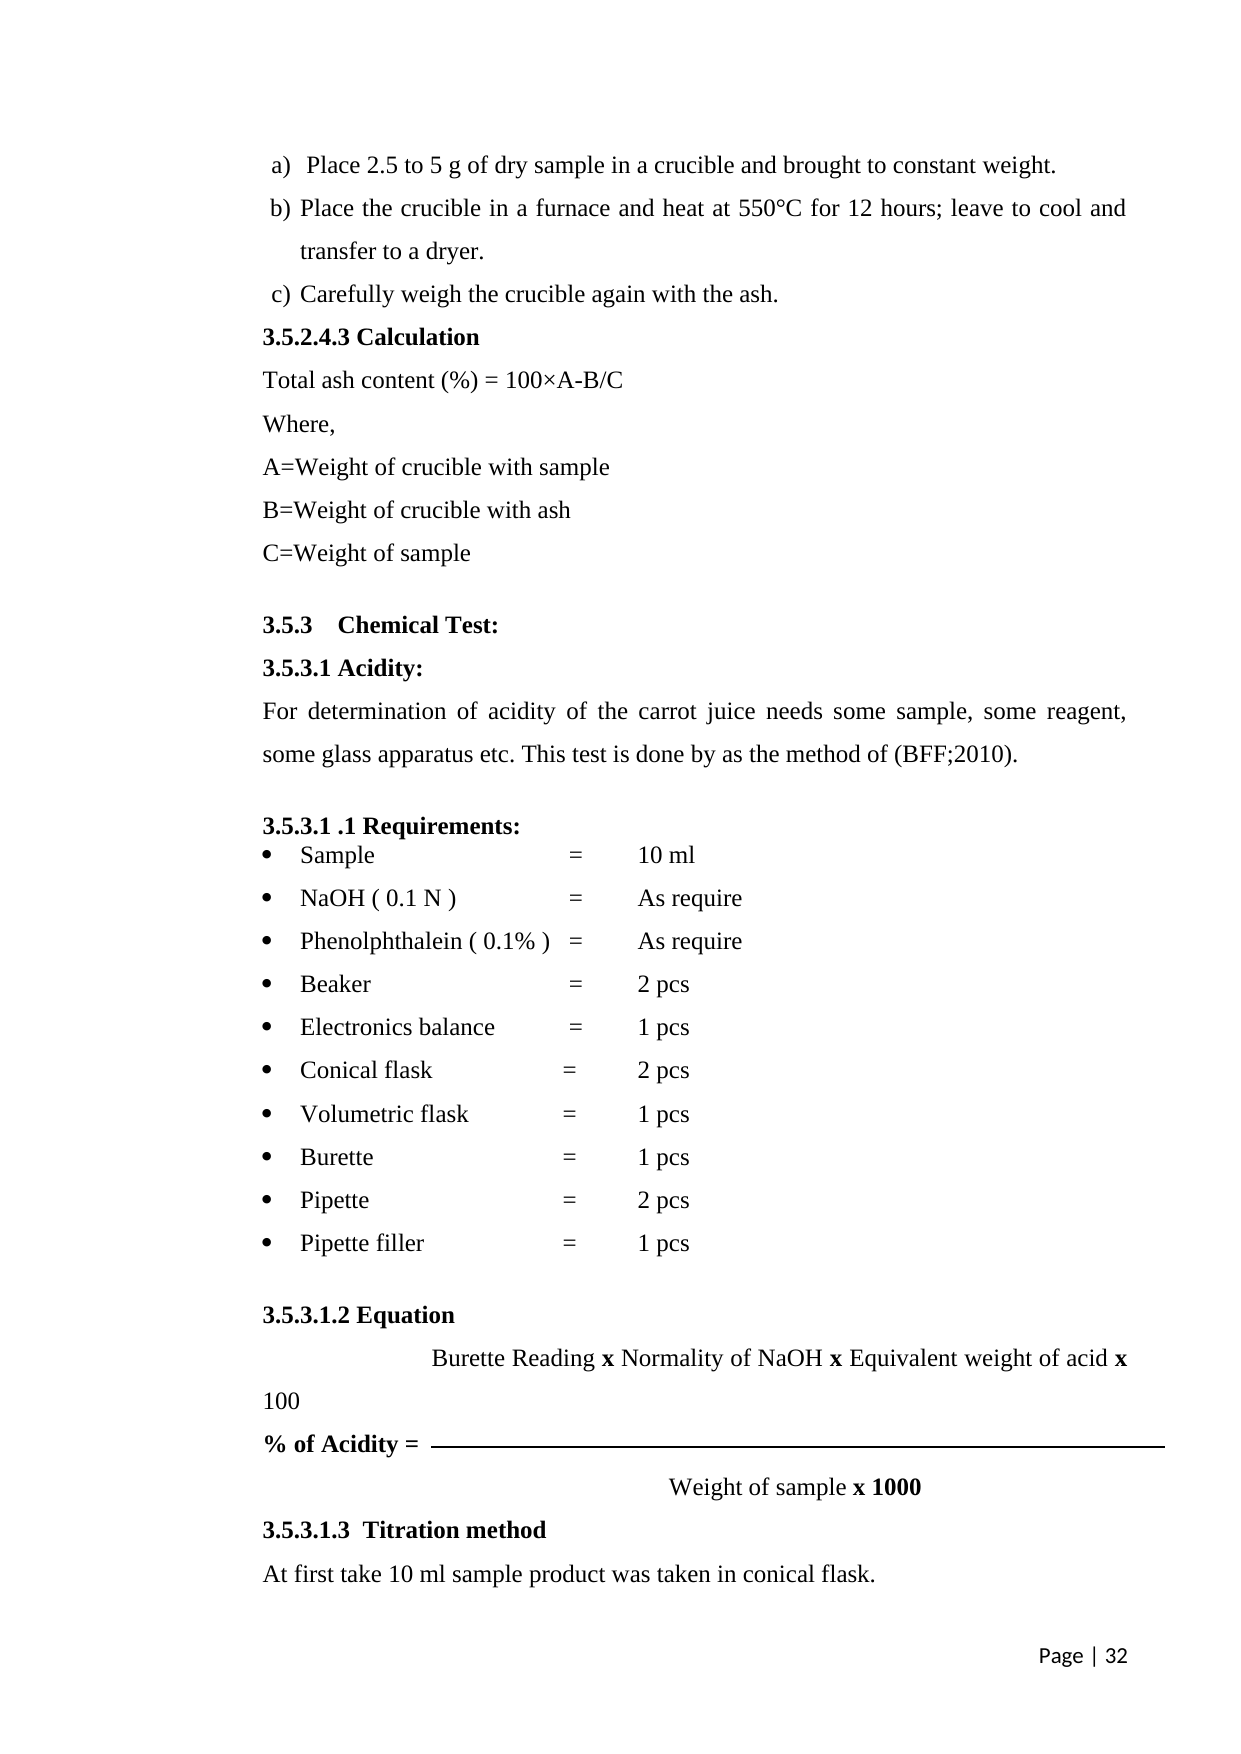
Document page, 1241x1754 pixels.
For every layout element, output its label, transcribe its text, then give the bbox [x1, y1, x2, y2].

text Where, [262, 409, 1128, 437]
list Place the crucible in a furnace and heat at 550°C for 12 hours; leave to cool and transfer to a dryer. [291, 193, 1128, 265]
list Pipette = 2 pcs [262, 1185, 1128, 1214]
text 3.5.2.4.3 Calculation [262, 322, 1128, 351]
text Burette Reading x Normality of NaOH x Equivalent weight of acid x 100 [262, 1343, 1128, 1415]
text 3.5.3.1.2 Equation [262, 1300, 1128, 1329]
list Beaker = 2 pcs [262, 969, 1128, 998]
text A=Weight of crucible with sample [262, 452, 1128, 481]
text 3.5.3.1 Acidity: [262, 653, 1128, 682]
list Burette = 1 pcs [262, 1142, 1128, 1171]
list Carefully weigh the crucible again with the ash. [291, 279, 1128, 308]
text 3.5.3.1 .1 Requirements: [262, 811, 1128, 840]
text B=Weight of crucible with ash [262, 495, 1128, 524]
list Chemical Test: [262, 610, 1128, 639]
list Phenolphthalein ( 0.1% ) = As require [262, 926, 1128, 955]
list Pipette filler = 1 pcs [262, 1228, 1128, 1257]
text At first take 10 ml sample product was taken in conical flask. [262, 1559, 1128, 1587]
list Electronics balance = 1 pcs [262, 1012, 1128, 1041]
text For determination of acidity of the carrot juice needs some sample, some reagent, some glass apparatus etc. This test is done by as the method of (BFF;2010). [262, 696, 1128, 768]
text C=Weight of sample [262, 538, 1128, 567]
text % of Acidity = [262, 1429, 1128, 1458]
list NaOH ( 0.1 N ) = As require [262, 883, 1128, 912]
list Conical flask = 2 pcs [262, 1056, 1128, 1084]
list Volumetric flask = 1 pcs [262, 1099, 1128, 1127]
list Titration method [262, 1516, 1128, 1544]
text Total ash content (%) = 100×A-B/C [262, 366, 1128, 394]
text Weight of sample x 1000 [262, 1472, 1128, 1501]
list Place 2.5 to 5 g of dry sample in a crucible and brought to constant weight. [291, 150, 1128, 179]
list Sample = 10 ml [262, 840, 1128, 869]
